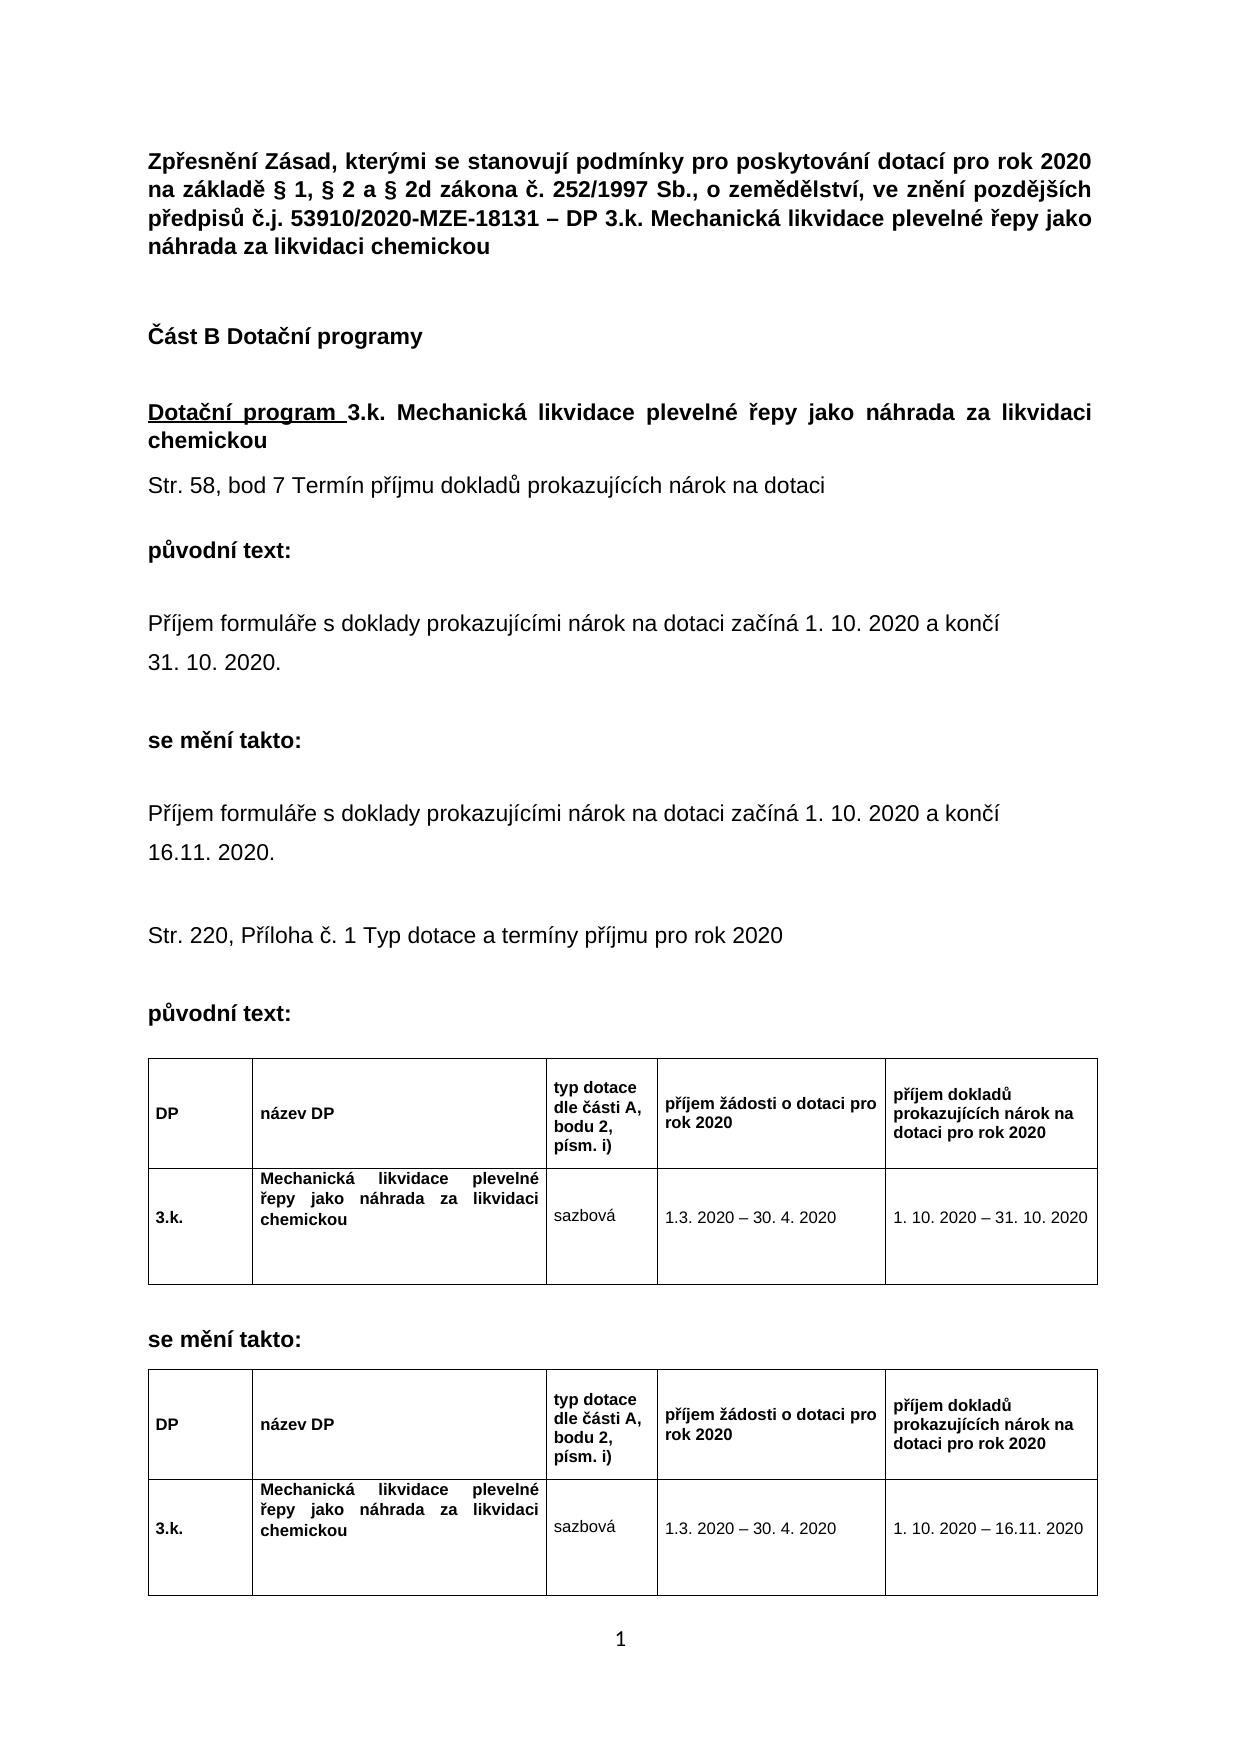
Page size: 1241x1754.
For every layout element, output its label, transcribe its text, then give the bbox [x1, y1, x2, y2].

table_cell 1. 10. 2020 – 31. 10. 2020 [886, 1169, 1097, 1284]
text Příjem formuláře s doklady prokazujícími nárok na dotaci začíná 1. 10. 2020 a končí [148, 799, 1093, 826]
text původní text: [148, 999, 1093, 1026]
text se mění takto: [148, 1326, 1093, 1353]
table_cell 1.3. 2020 – 30. 4. 2020 [658, 1169, 885, 1284]
text původní text: [148, 537, 1093, 563]
table_cell 3.k. [149, 1480, 252, 1595]
table_header název DP [253, 1370, 546, 1478]
table_header příjem žádosti o dotaci pro rok 2020 [658, 1059, 885, 1167]
table_header příjem dokladů prokazujících nárok na dotaci pro rok 2020 [886, 1370, 1097, 1478]
table_cell Mechanická likvidace plevelné řepy jako náhrada za likvidaci chemickou [253, 1169, 546, 1284]
table_cell 1.3. 2020 – 30. 4. 2020 [658, 1480, 885, 1595]
table_header typ dotace dle části A, bodu 2, písm. i) [547, 1059, 657, 1167]
text 31. 10. 2020. [148, 649, 1093, 675]
table_header typ dotace dle části A, bodu 2, písm. i) [547, 1370, 657, 1478]
table_header DP [149, 1370, 252, 1478]
text Str. 220, Příloha č. 1 Typ dotace a termíny příjmu pro rok 2020 [148, 922, 1093, 949]
table_cell 1. 10. 2020 – 16.11. 2020 [886, 1480, 1097, 1595]
table_cell Mechanická likvidace plevelné řepy jako náhrada za likvidaci chemickou [253, 1480, 546, 1595]
text Zpřesnění Zásad, kterými se stanovují podmínky pro poskytování dotací pro rok 2020 na základě § 1, § 2 a § 2d zákona č. 252/1997 Sb., o zemědělství, ve znění pozdějších předpisů č.j. 53910/2020-MZE-18131 – DP 3.k. Mechanická likvidace plevelné řepy jako náhrada za likvidaci chemickou [148, 148, 1093, 259]
text se mění takto: [148, 727, 1093, 753]
text Příjem formuláře s doklady prokazujícími nárok na dotaci začíná 1. 10. 2020 a končí [148, 610, 1093, 636]
text Část B Dotační programy [148, 323, 1093, 349]
text Dotační program 3.k. Mechanická likvidace plevelné řepy jako náhrada za likvidaci chemickou [148, 398, 1093, 453]
table_header název DP [253, 1059, 546, 1167]
table_cell sazbová [547, 1169, 657, 1284]
table_cell 3.k. [149, 1169, 252, 1284]
table_header příjem žádosti o dotaci pro rok 2020 [658, 1370, 885, 1478]
text 16.11. 2020. [148, 838, 1093, 865]
table_header příjem dokladů prokazujících nárok na dotaci pro rok 2020 [886, 1059, 1097, 1167]
table_cell sazbová [547, 1480, 657, 1595]
text Str. 58, bod 7 Termín příjmu dokladů prokazujících nárok na dotaci [148, 472, 1093, 498]
table_header DP [149, 1059, 252, 1167]
